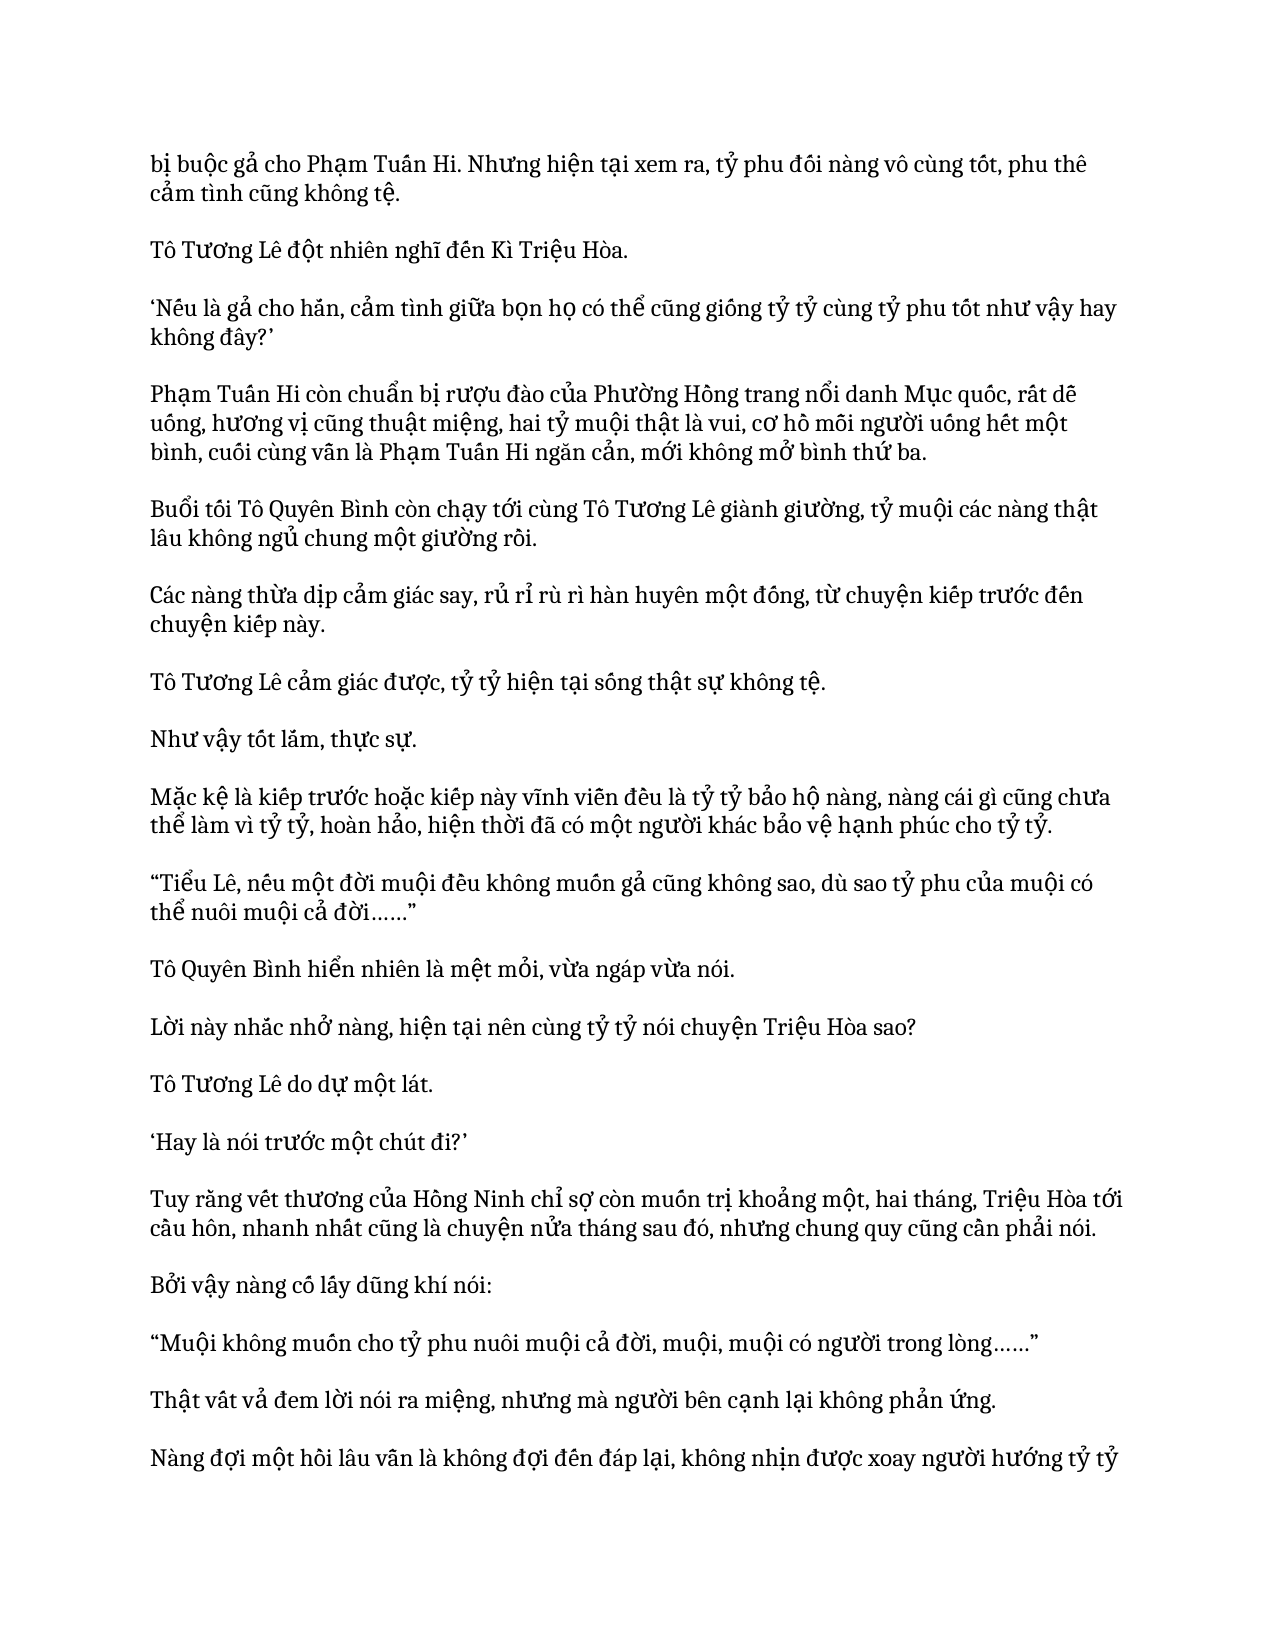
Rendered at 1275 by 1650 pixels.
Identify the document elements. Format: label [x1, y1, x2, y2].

text [150, 150, 1125, 1472]
